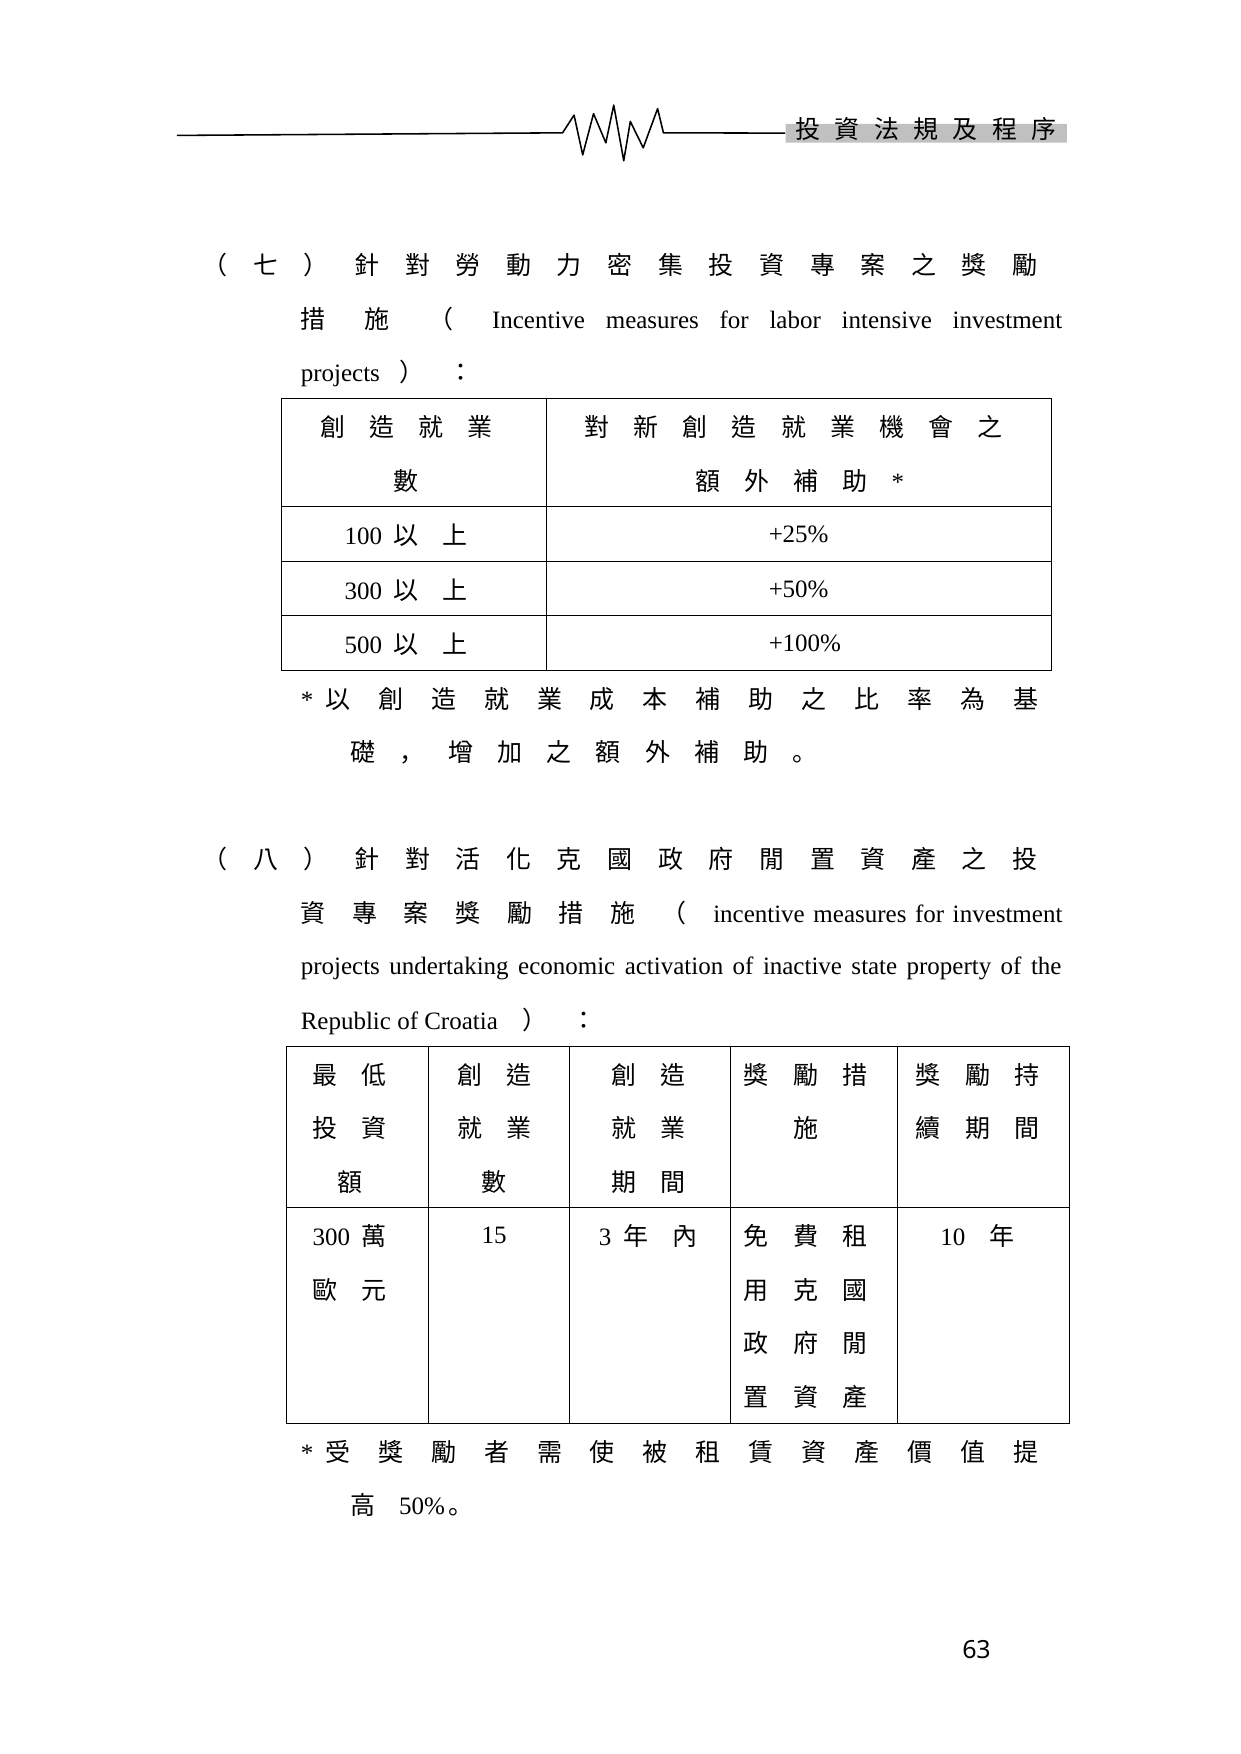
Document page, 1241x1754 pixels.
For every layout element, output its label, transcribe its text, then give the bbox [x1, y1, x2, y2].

table_cell 15 [429, 1208, 569, 1422]
table_cell +50% [547, 562, 1051, 615]
table_header 創造就業數 [282, 399, 546, 506]
table_cell +100% [547, 616, 1051, 670]
table_header 對新創造就業機會之額外補助* [547, 399, 1051, 506]
table_cell 300以上 [282, 562, 546, 615]
table_header 最低投資額 [287, 1047, 428, 1207]
table_header 創造就業期間 [570, 1047, 730, 1207]
text * 以創造就業成本補助之比率為基礎，增加之額外補助。 [276, 671, 1063, 778]
table_header 創造就業數 [429, 1047, 569, 1207]
text （八）針對活化克國政府閒置資產之投資專案獎勵措施（incentive measures for investment projects undertaking economic activation of inactive state property of the Republic of Croatia）： [202, 831, 1063, 1046]
table_header 獎勵措施 [731, 1047, 897, 1207]
text （七）針對勞動力密集投資專案之獎勵措施（Incentive measures for labor intensive investment projects）： [202, 237, 1063, 398]
table_cell 500以上 [282, 616, 546, 670]
table_cell 3年內 [570, 1208, 730, 1422]
table_cell 免費租用克國政府閒置資產 [731, 1208, 897, 1422]
table_cell 100以上 [282, 507, 546, 561]
table_cell +25% [547, 507, 1051, 561]
table_header 獎勵持續期間 [898, 1047, 1069, 1207]
table_cell 10年 [898, 1208, 1069, 1422]
text * 受獎勵者需使被租賃資產價值提高50%。 [276, 1423, 1063, 1531]
table_cell 300萬歐元 [287, 1208, 428, 1422]
